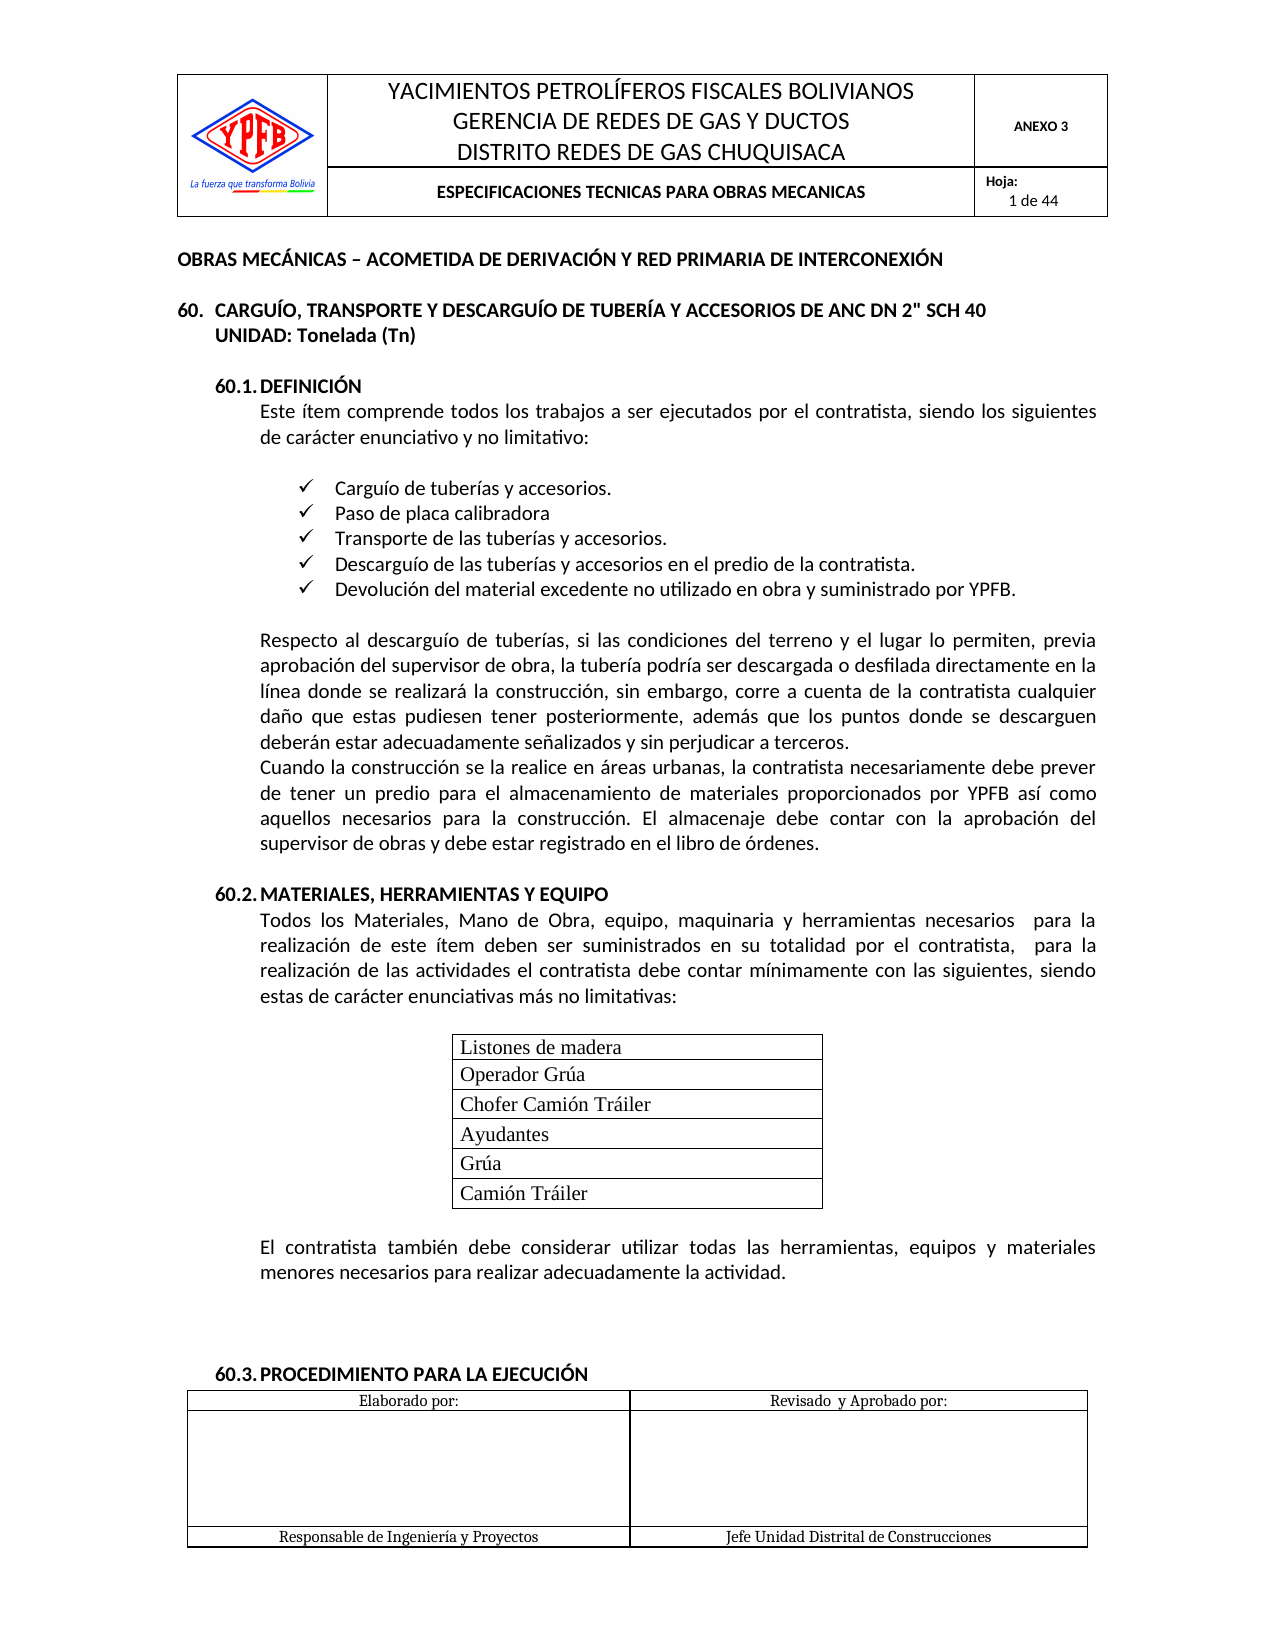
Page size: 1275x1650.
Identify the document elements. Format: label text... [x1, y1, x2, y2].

table_cell Ayudantes [453, 1119, 822, 1148]
list Respecto al descarguío de tuberías, si las condiciones del terreno y el lugar lo permiten, previa aprobación del supervisor de obra, la tubería podría ser descargada o desfilada directamente en la línea donde se realizará la construcción, sin embargo, corre a cuenta de la contratista cualquier daño que estas pudiesen tener posteriormente, además que los puntos donde se descarguen deberán estar adecuadamente señalizados y sin perjudicar a terceros. [260, 627, 1098, 754]
list Transporte de las tuberías y accesorios. [297, 526, 1098, 551]
text OBRAS MECÁNICAS – ACOMETIDA DE DERIVACIÓN Y RED PRIMARIA DE INTERCONEXIÓN [177, 246, 1098, 271]
list Carguío de tuberías y accesorios. [297, 475, 1098, 500]
list PROCEDIMIENTO PARA LA EJECUCIÓN [215, 1361, 1098, 1386]
table_cell Chofer Camión Tráiler [453, 1090, 822, 1118]
list UNIDAD: Tonelada (Tn) [215, 322, 1098, 348]
table_cell Grúa [453, 1149, 822, 1178]
list Devolución del material excedente no utilizado en obra y suministrado por YPFB. [297, 576, 1098, 602]
picture [188, 93, 316, 198]
list Paso de placa calibradora [297, 500, 1098, 526]
list Todos los Materiales, Mano de Obra, equipo, maquinaria y herramientas necesarios para la realización de este ítem deben ser suministrados en su totalidad por el contratista, para la realización de las actividades el contratista debe contar mínimamente con las siguientes, siendo estas de carácter enunciativas más no limitativas: [260, 907, 1098, 1008]
table_cell Operador Grúa [453, 1060, 822, 1089]
table_cell Camión Tráiler [453, 1179, 822, 1207]
list CARGUÍO, TRANSPORTE Y DESCARGUÍO DE TUBERÍA Y ACCESORIOS DE ANC DN 2" SCH 40 [177, 297, 1098, 322]
table_header Listones de madera [453, 1035, 822, 1059]
list MATERIALES, HERRAMIENTAS Y EQUIPO [215, 881, 1098, 907]
list Cuando la construcción se la realice en áreas urbanas, la contratista necesariamente debe prever de tener un predio para el almacenamiento de materiales proporcionados por YPFB así como aquellos necesarios para la construcción. El almacenaje debe contar con la aprobación del supervisor de obras y debe estar registrado en el libro de órdenes. [260, 754, 1098, 856]
list El contratista también debe considerar utilizar todas las herramientas, equipos y materiales menores necesarios para realizar adecuadamente la actividad. [260, 1234, 1098, 1285]
list Este ítem comprende todos los trabajos a ser ejecutados por el contratista, siendo los siguientes de carácter enunciativo y no limitativo: [260, 398, 1098, 449]
list DEFINICIÓN [215, 373, 1098, 398]
list Descarguío de las tuberías y accesorios en el predio de la contratista. [297, 551, 1098, 576]
